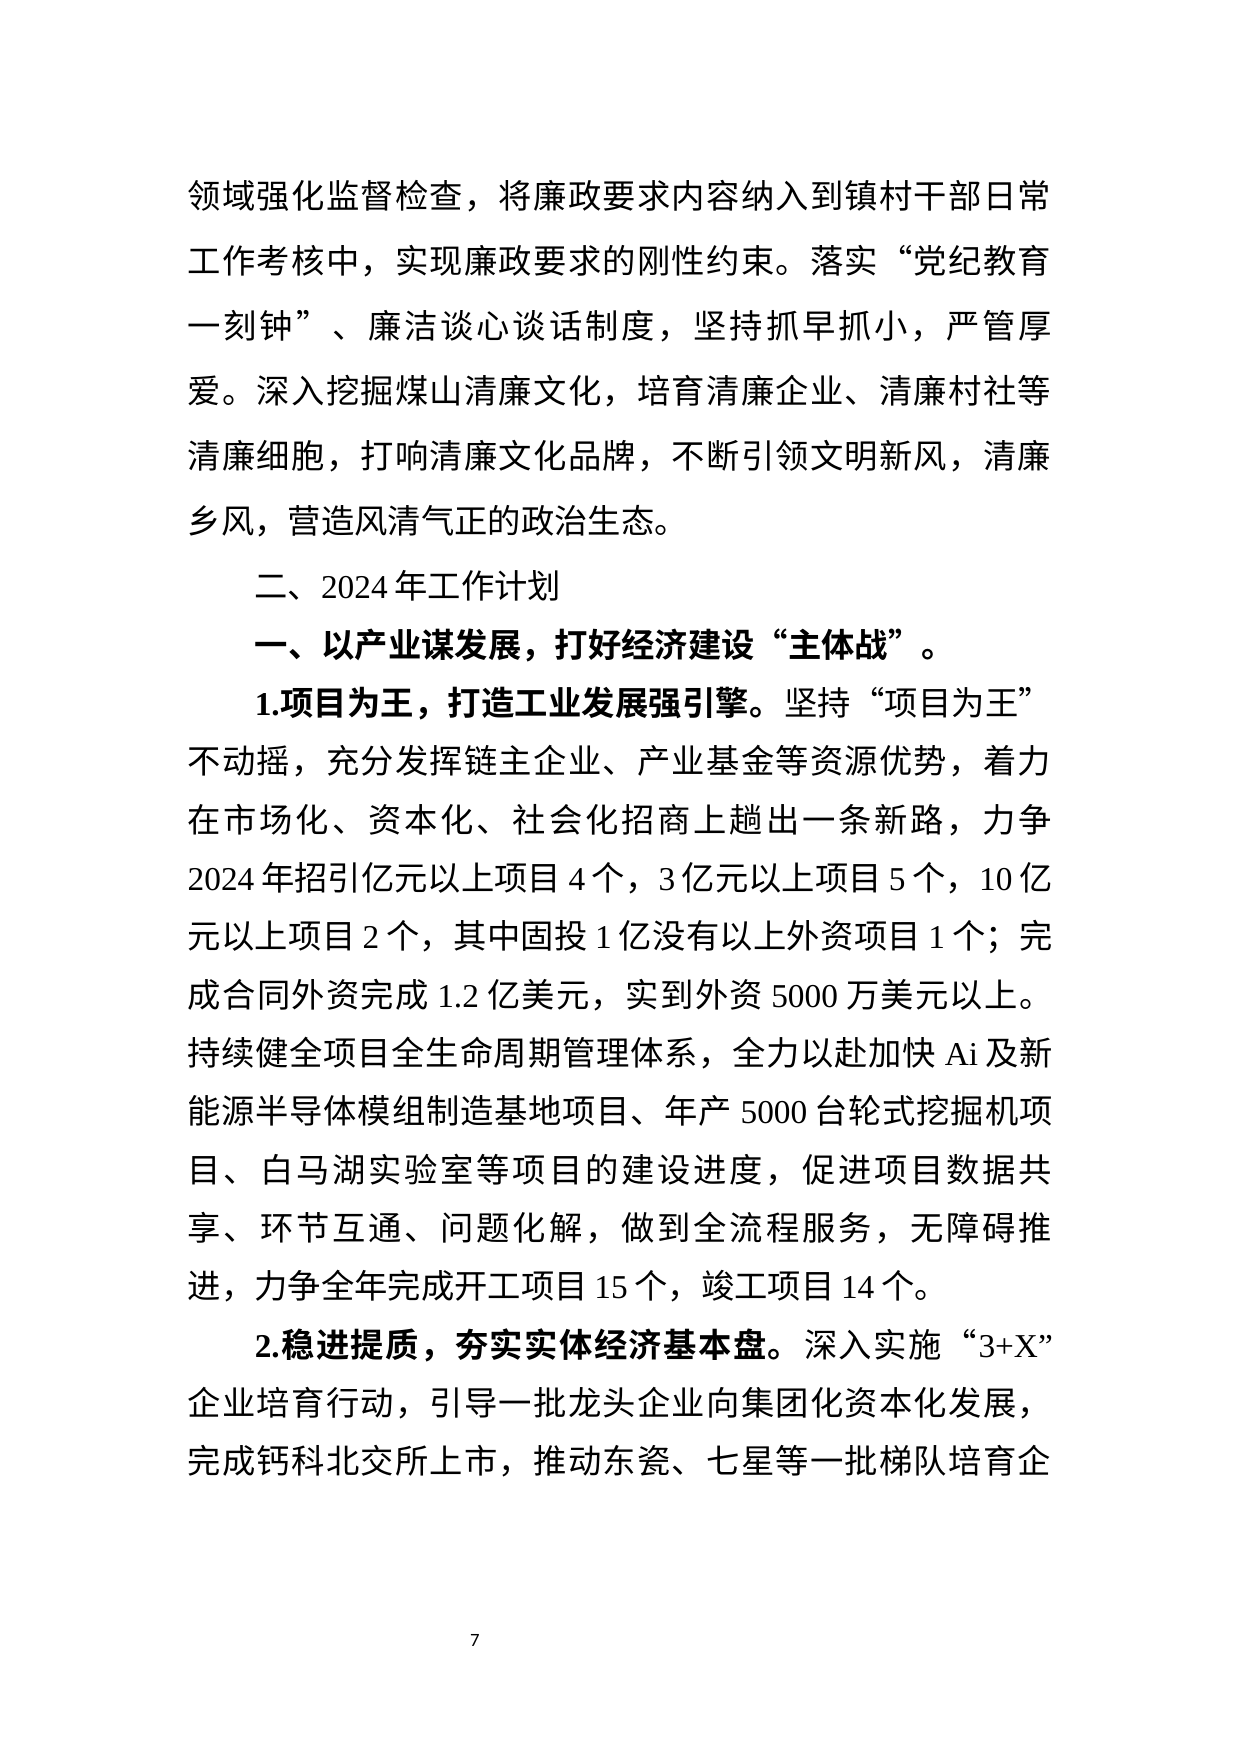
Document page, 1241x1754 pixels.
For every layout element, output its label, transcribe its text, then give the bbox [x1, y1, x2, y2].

list 一、以产业谋发展，打好经济建设“主体战”。 [187, 610, 1053, 669]
list 1.项目为王，打造工业发展强引擎。坚持“项目为王”不动摇，充分发挥链主企业、产业基金等资源优势，着力在市场化、资本化、社会化招商上趟出一条新路，力争2024年招引亿元以上项目4个，3亿元以上项目5个，10亿元以上项目2个，其中固投1亿没有以上外资项目1个；完成合同外资完成1.2亿美元，实到外资5000万美元以上。持续健全项目全生命周期管理体系，全力以赴加快Ai及新能源半导体模组制造基地项目、年产5000台轮式挖掘机项目、白马湖实验室等项目的建设进度，促进项目数据共享、环节互通、问题化解，做到全流程服务，无障碍推进，力争全年完成开工项目15个，竣工项目14个。 [187, 669, 1053, 1310]
list 二、2024年工作计划 [187, 552, 1053, 610]
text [187, 162, 1053, 552]
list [187, 1310, 1053, 1551]
